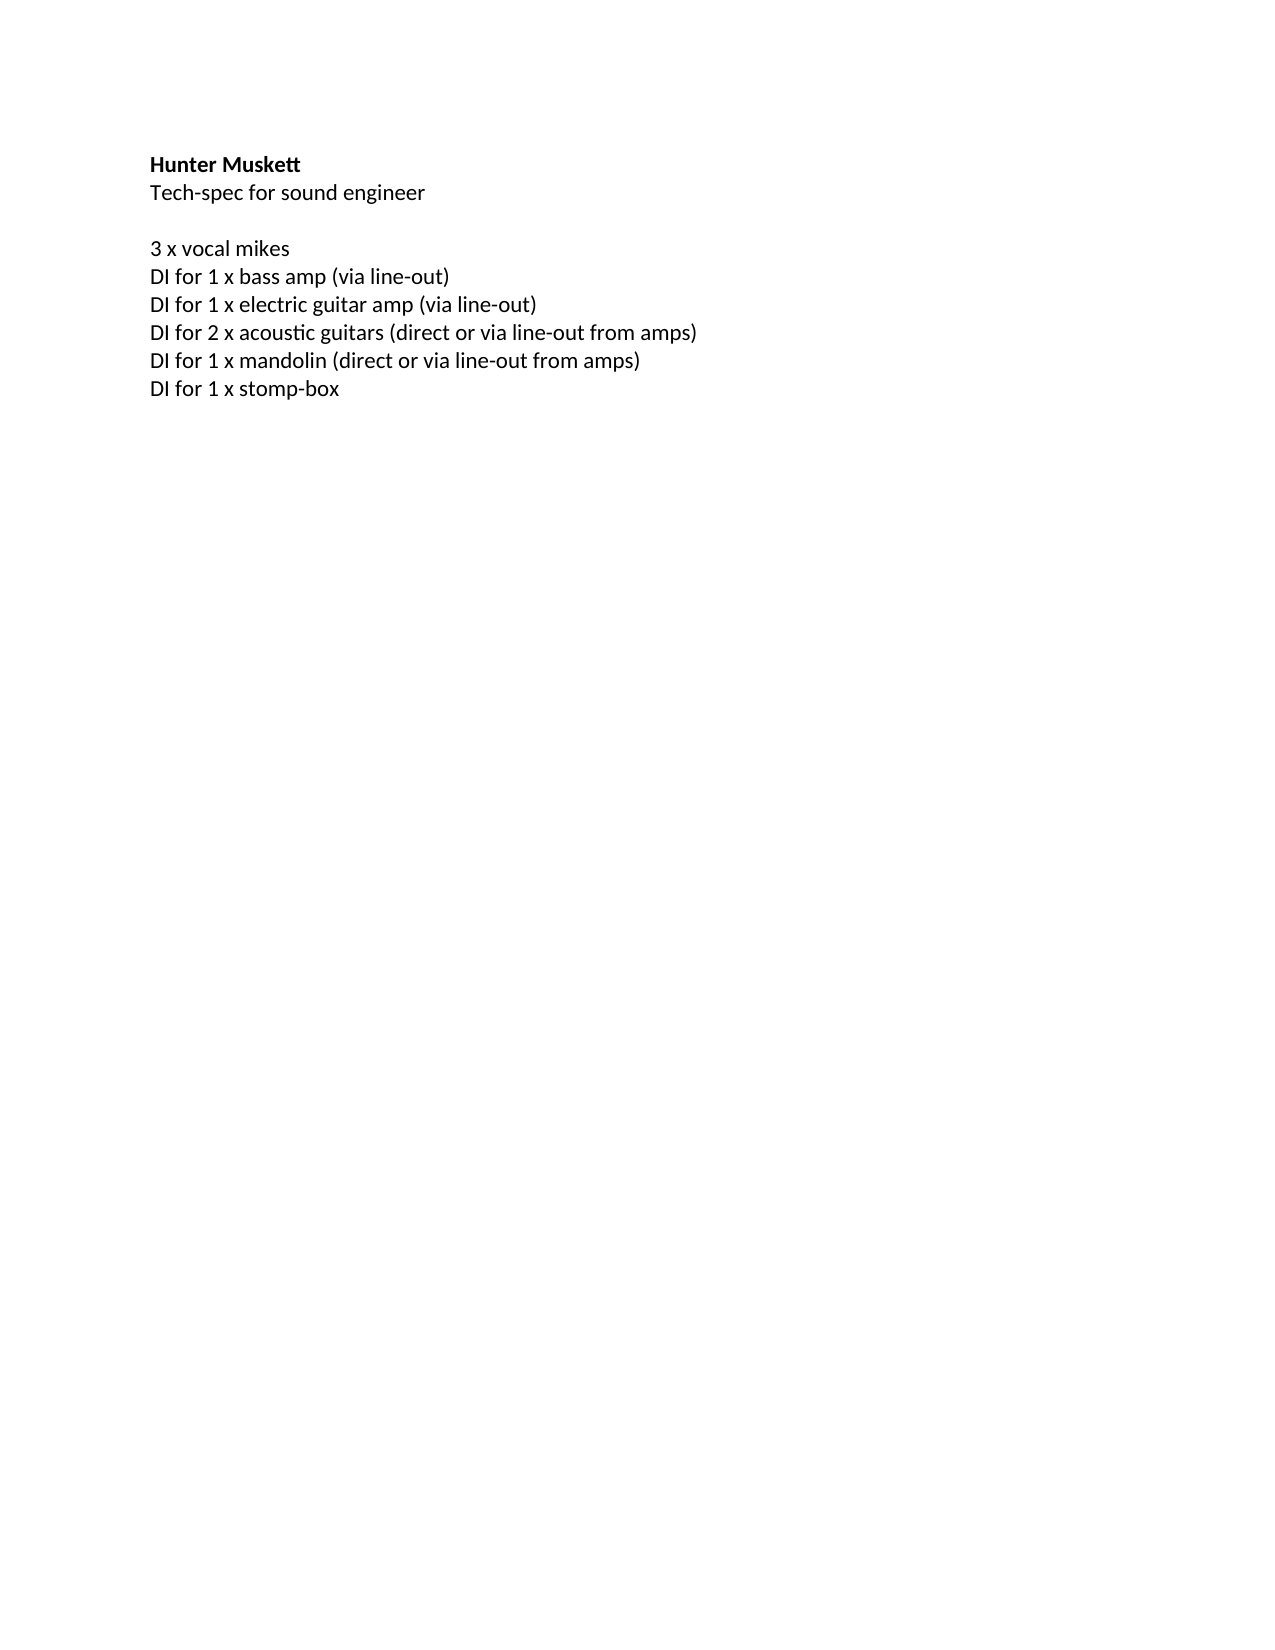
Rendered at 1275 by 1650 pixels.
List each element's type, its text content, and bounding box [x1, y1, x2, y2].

text 3 x vocal mikes [150, 234, 1125, 262]
text DI for 1 x bass amp (via line-out) [150, 262, 1125, 290]
text DI for 1 x electric guitar amp (via line-out) [150, 290, 1125, 318]
text DI for 2 x acoustic guitars (direct or via line-out from amps) [150, 318, 1125, 346]
text Hunter Muskett [150, 150, 1125, 178]
text DI for 1 x stomp-box [150, 374, 1125, 402]
text Tech-spec for sound engineer [150, 178, 1125, 206]
text DI for 1 x mandolin (direct or via line-out from amps) [150, 346, 1125, 374]
